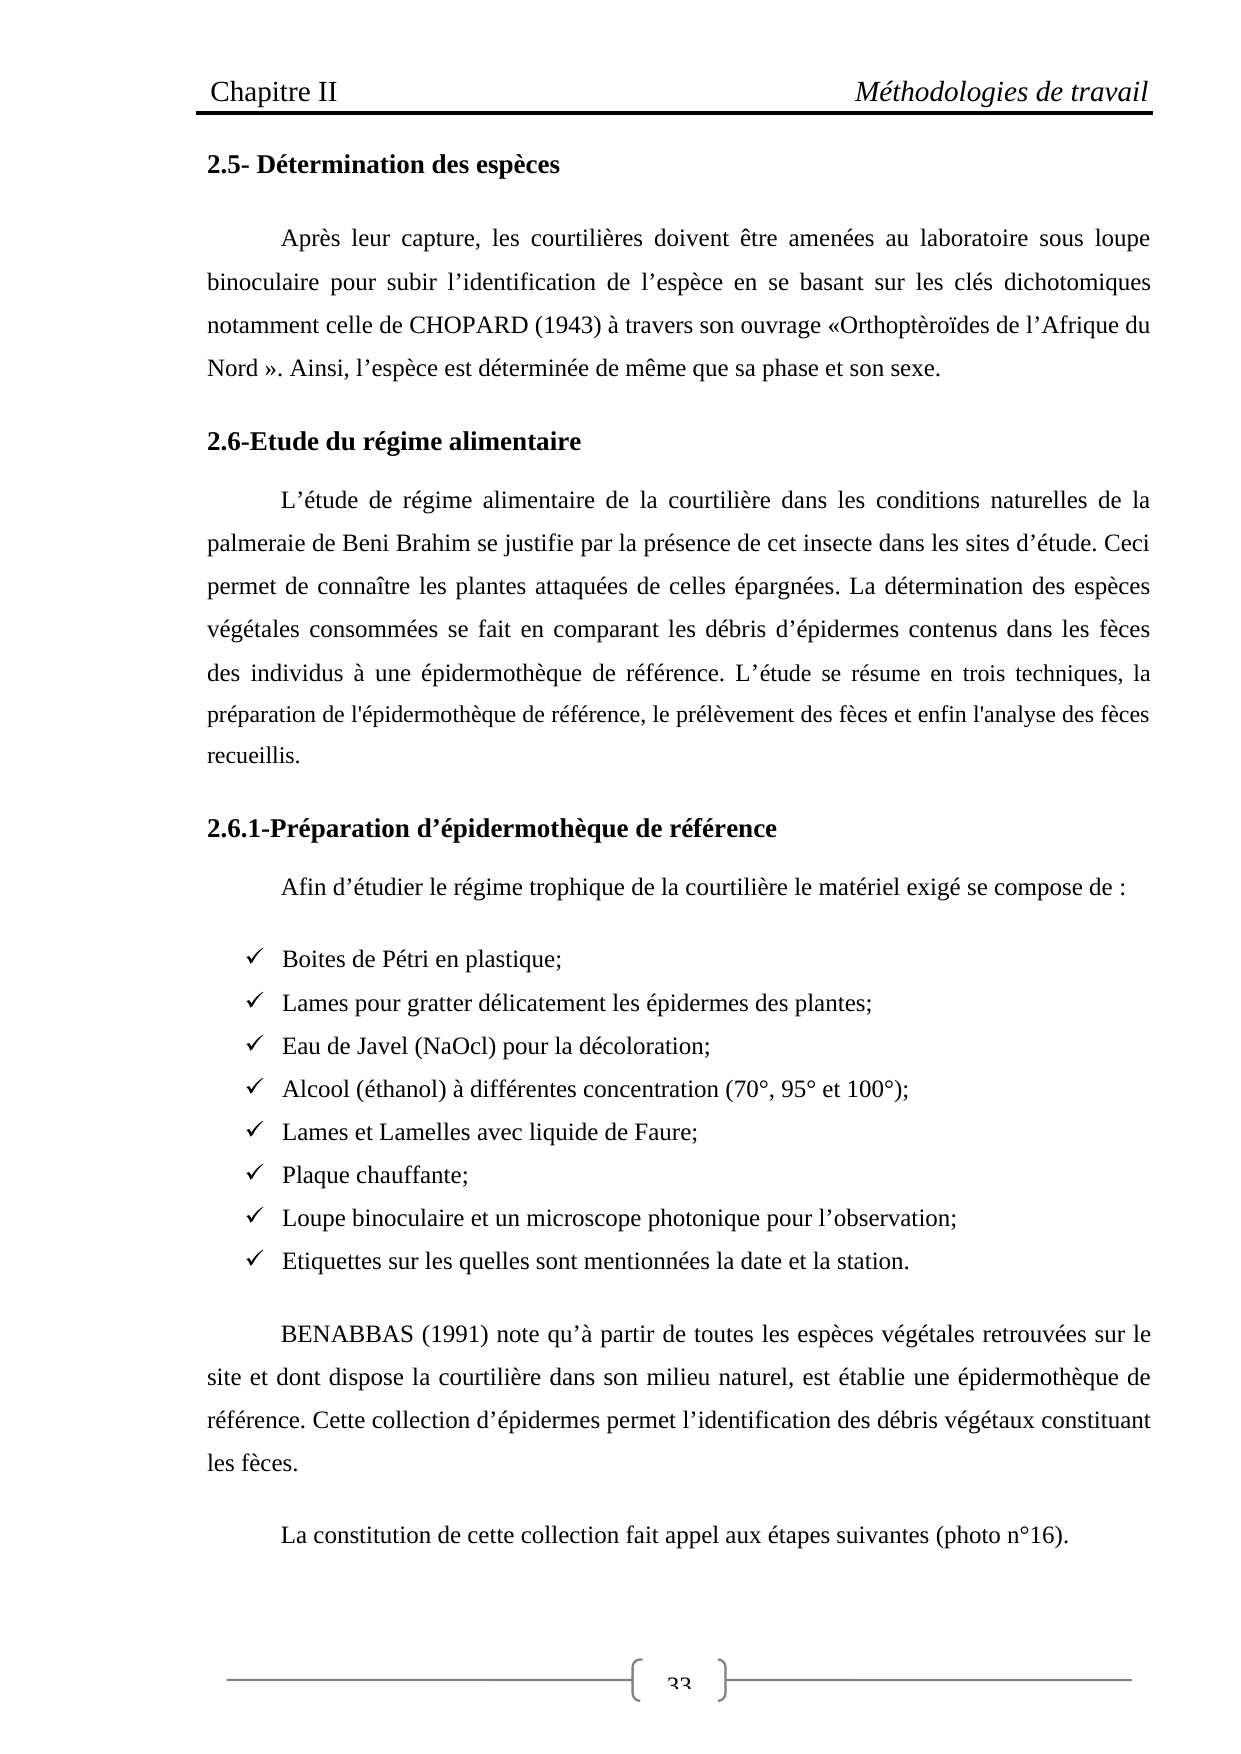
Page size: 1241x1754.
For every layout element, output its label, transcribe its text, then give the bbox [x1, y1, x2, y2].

list Eau de Javel (NaOcl) pour la décoloration; [244, 1031, 1152, 1059]
text L’étude de régime alimentaire de la courtilière dans les conditions naturelles de la palmeraie de Beni Brahim se justifie par la présence de cet insecte dans les sites d’étude. Ceci permet de connaître les plantes attaquées de celles épargnées. La détermination des espèces végétales consommées se fait en comparant les débris d’épidermes contenus dans les fèces des individus à une épidermothèque de référence. L’étude se résume en trois techniques, la préparation de l'épidermothèque de référence, le prélèvement des fèces et enfin l'analyse des fèces recueillis. [207, 485, 1152, 769]
list Boites de Pétri en plastique; [244, 944, 1152, 973]
text 2.6.1-Préparation d’épidermothèque de référence [207, 812, 1152, 843]
text Après leur capture, les courtilières doivent être amenées au laboratoire sous loupe binoculaire pour subir l’identification de l’espèce en se basant sur les clés dichotomiques notamment celle de CHOPARD (1943) à travers son ouvrage «Orthoptèroïdes de l’Afrique du Nord ». Ainsi, l’espèce est déterminée de même que sa phase et son sexe. [207, 223, 1152, 382]
list Plaque chauffante; [244, 1160, 1152, 1189]
list Alcool (éthanol) à différentes concentration (70°, 95° et 100°); [244, 1074, 1152, 1103]
list Lames et Lamelles avec liquide de Faure; [244, 1117, 1152, 1146]
text BENABBAS (1991) note qu’à partir de toutes les espèces végétales retrouvées sur le site et dont dispose la courtilière dans son milieu naturel, est établie une épidermothèque de référence. Cette collection d’épidermes permet l’identification des débris végétaux constituant les fèces. [207, 1319, 1152, 1477]
text 2.5- Détermination des espèces [207, 148, 1152, 179]
text La constitution de cette collection fait appel aux étapes suivantes (photo n°16). [207, 1520, 1152, 1549]
text Afin d’étudier le régime trophique de la courtilière le matériel exigé se compose de : [207, 872, 1152, 901]
list Etiquettes sur les quelles sont mentionnées la date et la station. [244, 1246, 1152, 1275]
text 2.6-Etude du régime alimentaire [207, 425, 1152, 456]
list Loupe binoculaire et un microscope photonique pour l’observation; [244, 1203, 1152, 1232]
list Lames pour gratter délicatement les épidermes des plantes; [244, 988, 1152, 1016]
